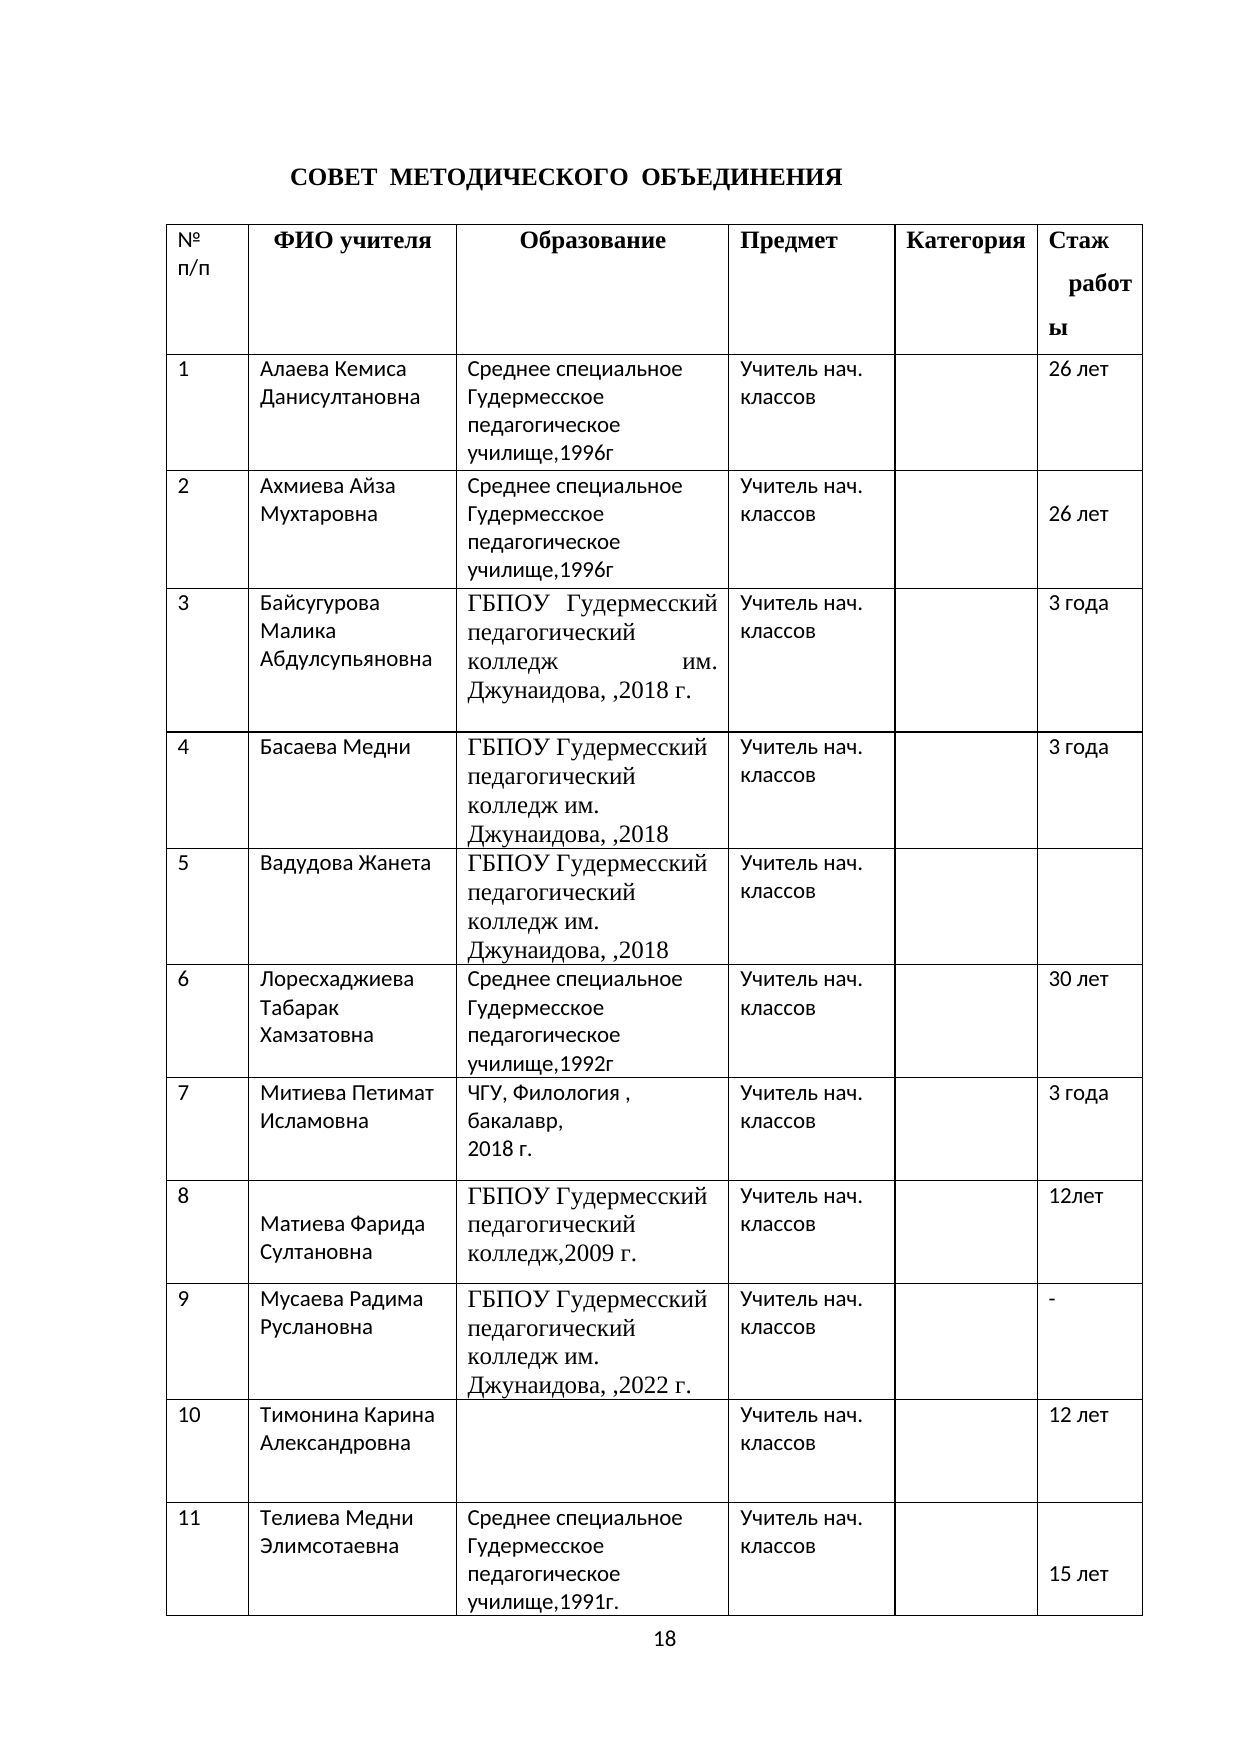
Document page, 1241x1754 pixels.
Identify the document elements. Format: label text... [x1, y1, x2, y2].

table_cell Тимонина Карина Александровна [249, 1400, 456, 1502]
table_header ФИО учителя [249, 225, 456, 353]
table_cell [896, 1400, 1037, 1502]
table_header Предмет [729, 225, 894, 353]
table_cell Лоресхаджиева Табарак Хамзатовна [249, 965, 456, 1077]
table_cell 1 [167, 355, 248, 470]
table_cell 10 [167, 1400, 248, 1502]
table_header Образование [457, 225, 728, 353]
table_cell 5 [167, 849, 248, 963]
table_cell 2 [167, 471, 248, 587]
table_cell 15 лет [1038, 1503, 1142, 1615]
table_cell [896, 965, 1037, 1077]
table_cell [729, 1503, 894, 1615]
table_cell ГБПОУ Гудермесский педагогический колледж им. Джунаидова, ,2018 [457, 733, 728, 847]
table_cell Среднее специальное Гудермесское педагогическое училище,1996г [457, 355, 728, 470]
table_cell Учитель нач. классов [729, 589, 894, 731]
table_cell Басаева Медни [249, 733, 456, 847]
table_cell Вадудова Жанета [249, 849, 456, 963]
table_cell 26 лет [1038, 355, 1142, 470]
table_cell ГБПОУ Гудермесский педагогический колледж им. Джунаидова, ,2018 г. [457, 589, 728, 731]
table_cell Учитель нач. классов [729, 1400, 894, 1502]
table_cell 12 лет [1038, 1400, 1142, 1502]
table_cell Учитель нач. классов [729, 355, 894, 470]
table_cell Учитель нач. классов [729, 965, 894, 1077]
table_cell [896, 589, 1037, 731]
table_cell 9 [167, 1284, 248, 1399]
table_cell 26 лет [1038, 471, 1142, 587]
table_cell Учитель нач. классов [729, 849, 894, 963]
table_cell - [1038, 1284, 1142, 1399]
table_header № п/п [167, 225, 248, 353]
table_cell [896, 733, 1037, 847]
table_cell Матиева Фарида Султановна [249, 1181, 456, 1283]
table_cell Учитель нач. классов [729, 1181, 894, 1283]
table_cell [896, 1284, 1037, 1399]
table_cell [1038, 849, 1142, 963]
table_cell [896, 471, 1037, 587]
table_cell Учитель нач. классов [729, 1078, 894, 1180]
table_cell 8 [167, 1181, 248, 1283]
table_cell 6 [167, 965, 248, 1077]
table_cell Мусаева Радима Руслановна [249, 1284, 456, 1399]
table_cell ГБПОУ Гудермесский педагогический колледж,2009 г. [457, 1181, 728, 1283]
table_cell [457, 1400, 728, 1502]
table_cell 7 [167, 1078, 248, 1180]
table_cell Учитель нач. классов [729, 471, 894, 587]
table_cell [896, 849, 1037, 963]
table_cell 3 года [1038, 589, 1142, 731]
table_cell Митиева Петимат Исламовна [249, 1078, 456, 1180]
table_cell 4 [167, 733, 248, 847]
text СОВЕТ МЕТОДИЧЕСКОГО ОБЪЕДИНЕНИЯ [177, 162, 1152, 191]
table_cell 3 года [1038, 1078, 1142, 1180]
table_header Категория [896, 225, 1037, 353]
table_cell Алаева Кемиса Данисултановна [249, 355, 456, 470]
table_cell ЧГУ, Филология , бакалавр, 2018 г. [457, 1078, 728, 1180]
table_cell ГБПОУ Гудермесский педагогический колледж им. Джунаидова, ,2022 г. [457, 1284, 728, 1399]
table_cell 11 [167, 1503, 248, 1615]
table_cell ГБПОУ Гудермесский педагогический колледж им. Джунаидова, ,2018 [457, 849, 728, 963]
table_cell [896, 1078, 1037, 1180]
table_header Стаж работы [1038, 225, 1142, 353]
table_cell [896, 1503, 1037, 1615]
table_cell Учитель нач. классов [729, 1284, 894, 1399]
table_cell 12лет [1038, 1181, 1142, 1283]
table_cell [896, 1181, 1037, 1283]
table_cell Среднее специальное Гудермесское педагогическое училище,1996г [457, 471, 728, 587]
table_cell Ахмиева Айза Мухтаровна [249, 471, 456, 587]
table_cell Телиева Медни Элимсотаевна [249, 1503, 456, 1615]
table_cell Учитель нач. классов [729, 733, 894, 847]
table_cell Среднее специальное Гудермесское педагогическое училище,1991г. [457, 1503, 728, 1615]
table_cell Среднее специальное Гудермесское педагогическое училище,1992г [457, 965, 728, 1077]
table_cell 3 года [1038, 733, 1142, 847]
table_cell 3 [167, 589, 248, 731]
table_cell 30 лет [1038, 965, 1142, 1077]
table_cell Байсугурова Малика Абдулсупьяновна [249, 589, 456, 731]
table_cell [896, 355, 1037, 470]
